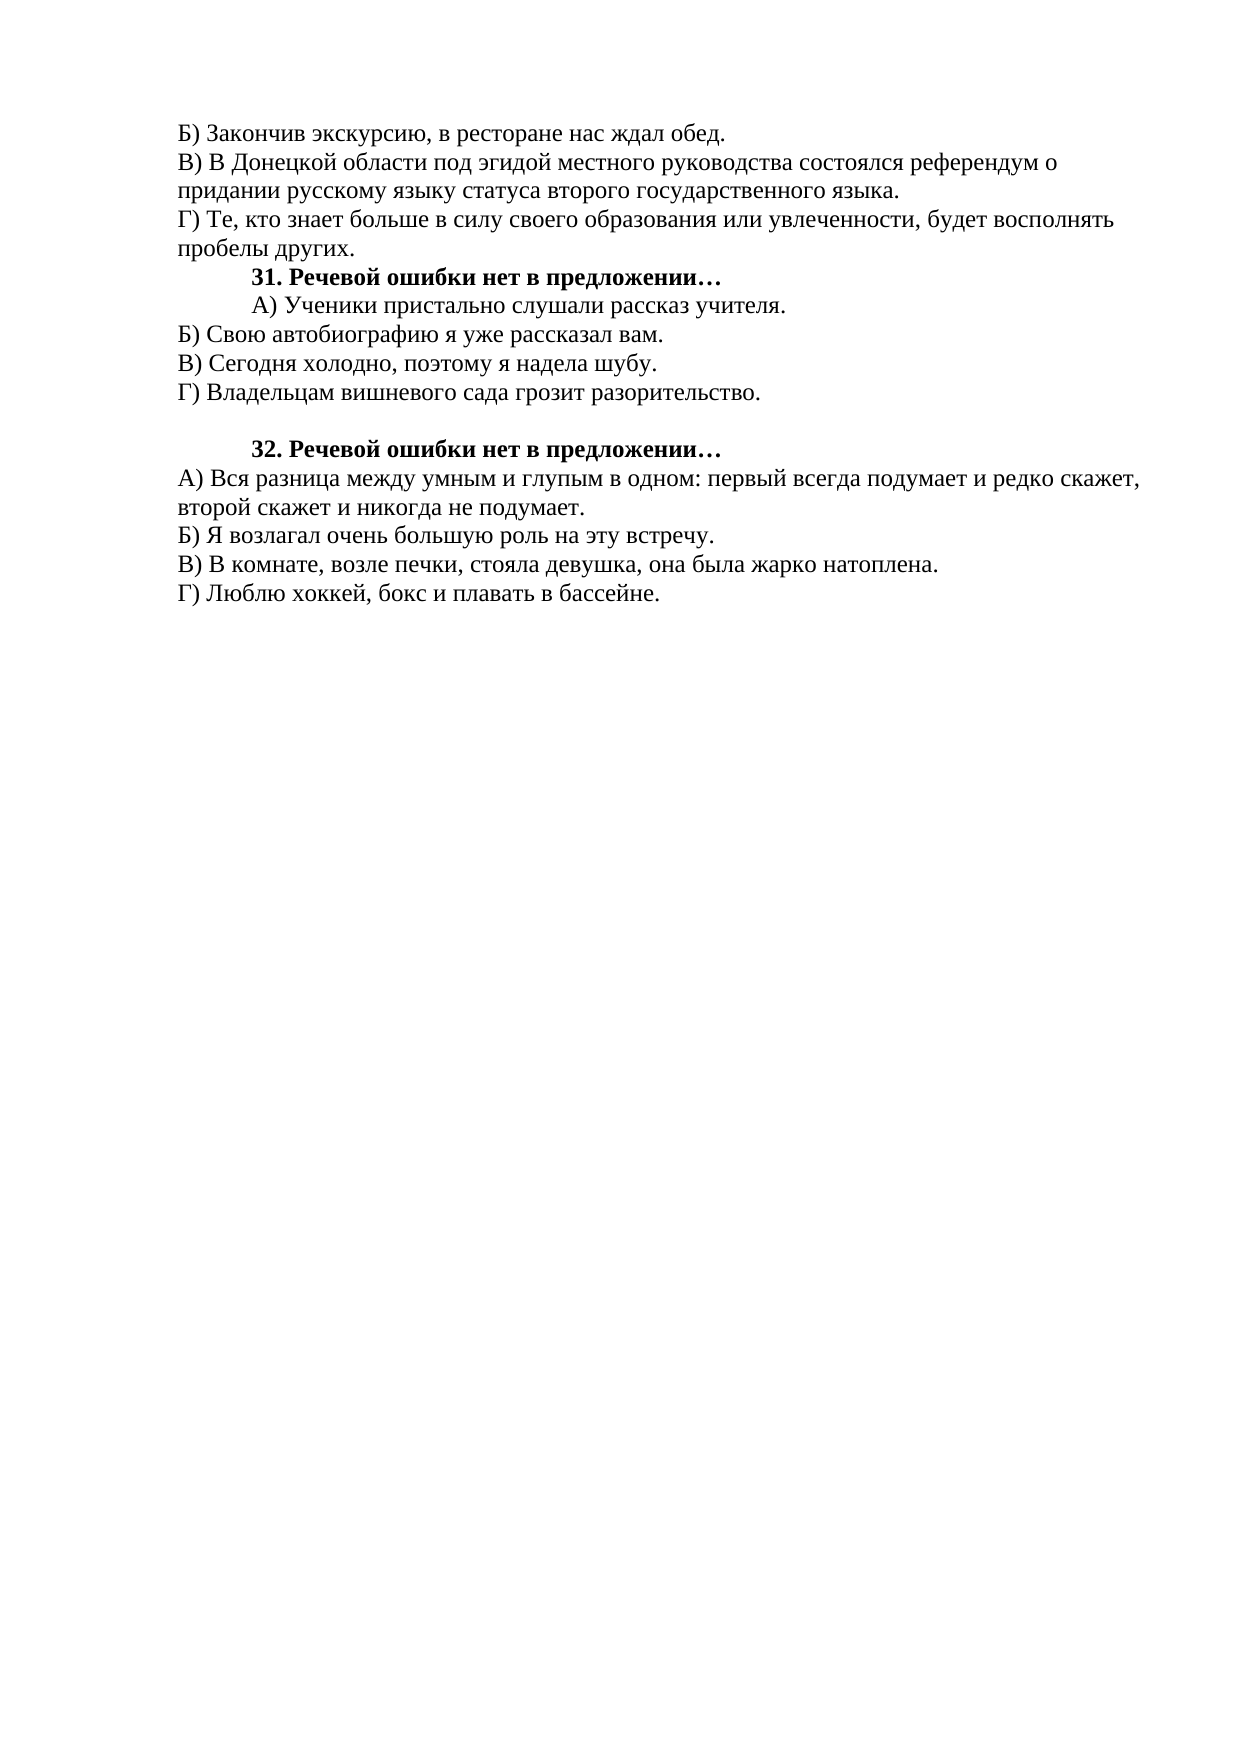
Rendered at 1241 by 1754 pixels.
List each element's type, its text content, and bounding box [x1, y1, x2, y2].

text Г) Люблю хоккей, бокс и плавать в бассейне. [177, 578, 1152, 607]
text 31. Речевой ошибки нет в предложении… [177, 262, 1152, 291]
text Б) Я возлагал очень большую роль на эту встречу. [177, 521, 1152, 549]
text Б) Свою автобиографию я уже рассказал вам. [177, 319, 1152, 348]
text 32. Речевой ошибки нет в предложении… [177, 434, 1152, 463]
text А) Вся разница между умным и глупым в одном: первый всегда подумает и редко скажет, второй скажет и никогда не подумает. [177, 463, 1152, 521]
text Г) Те, кто знает больше в силу своего образования или увлеченности, будет восполнять пробелы других. [177, 204, 1152, 262]
text В) В комнате, возле печки, стояла девушка, она была жарко натоплена. [177, 549, 1152, 578]
text В) Сегодня холодно, поэтому я надела шубу. [177, 348, 1152, 377]
text В) В Донецкой области под эгидой местного руководства состоялся референдум о придании русскому языку статуса второго государственного языка. [177, 147, 1152, 204]
text А) Ученики пристально слушали рассказ учителя. [177, 291, 1152, 319]
text Г) Владельцам вишневого сада грозит разорительство. [177, 377, 1152, 406]
text Б) Закончив экскурсию, в ресторане нас ждал обед. [177, 118, 1152, 147]
